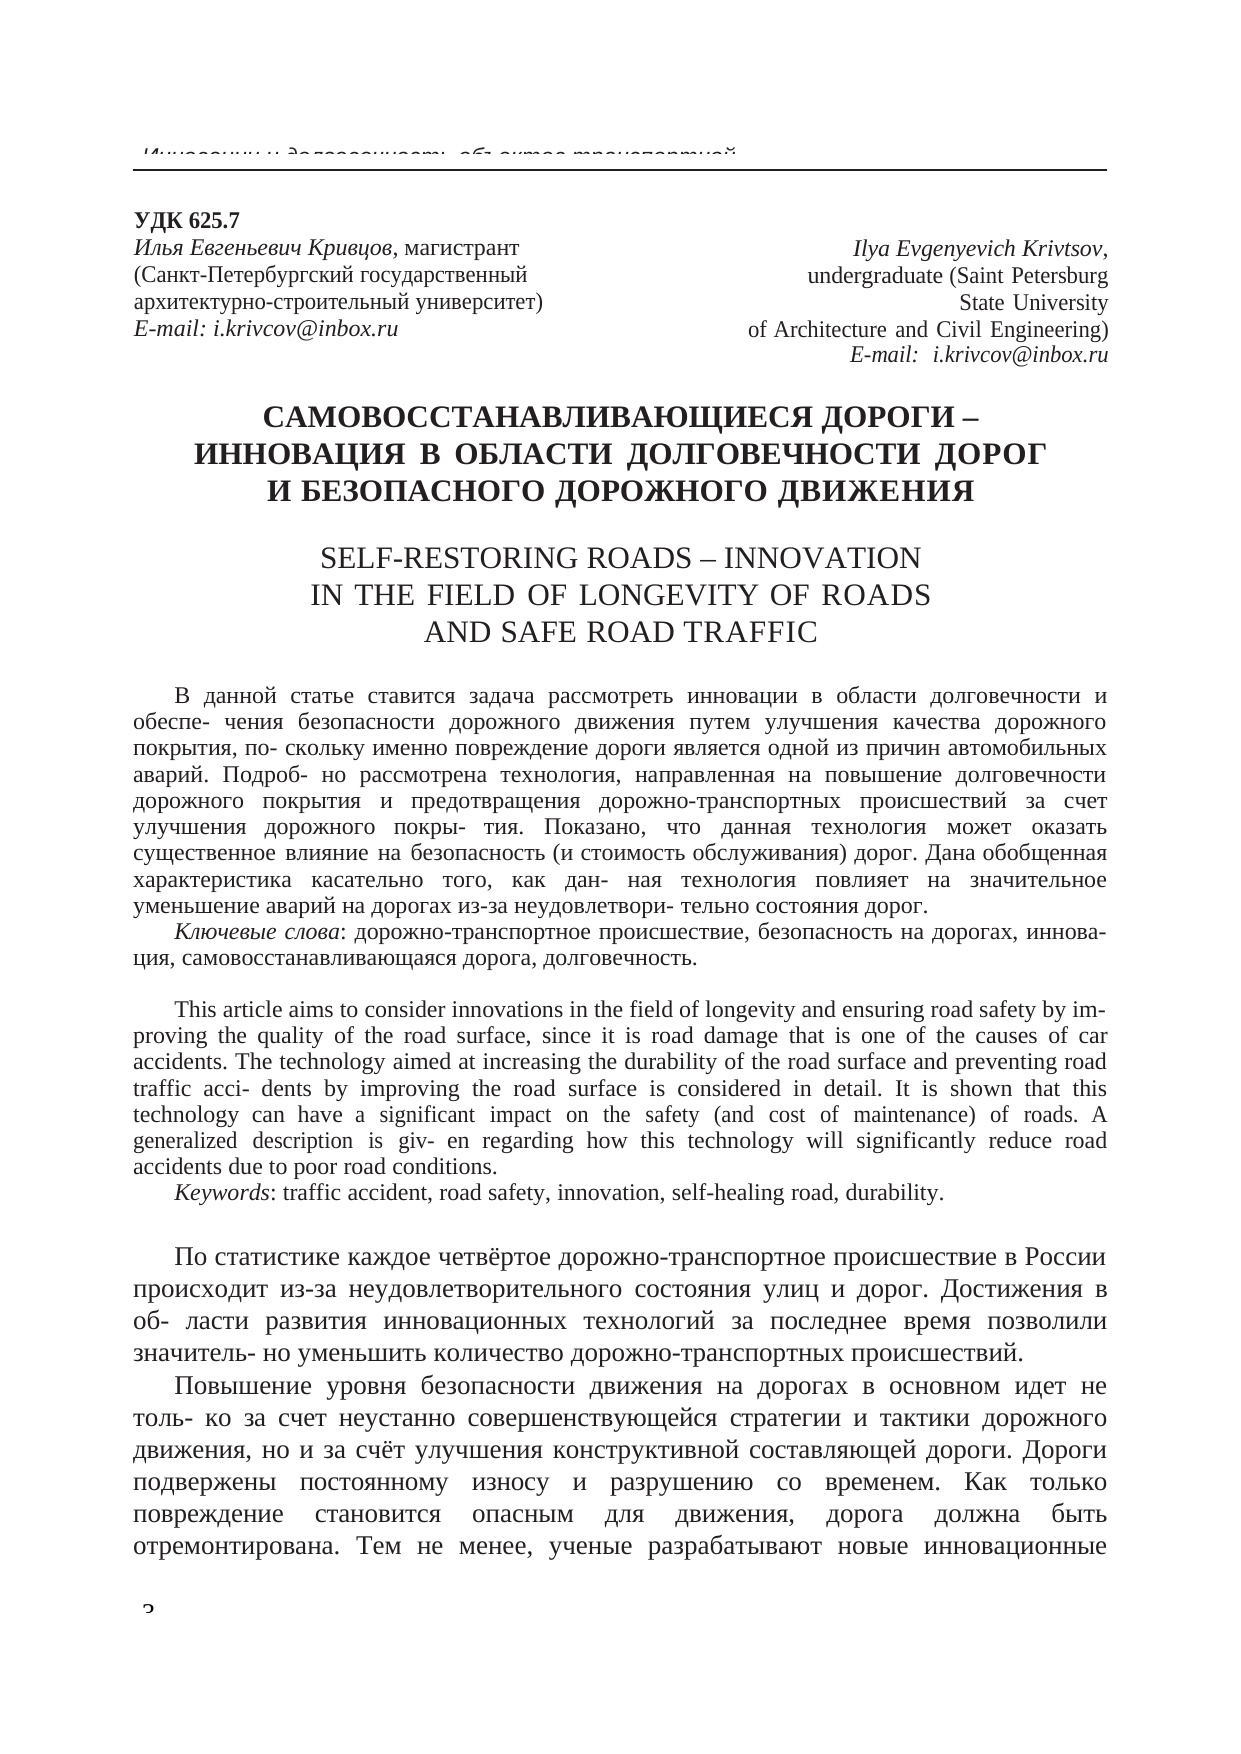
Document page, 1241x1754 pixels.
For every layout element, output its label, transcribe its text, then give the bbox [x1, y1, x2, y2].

subtitle SELF-RESTORING ROADS – INNOVATION IN THE FIELD OF LONGEVITY OF ROADS AND SAFE ROAD TRAFFIC [308, 539, 933, 649]
text This article aims to consider innovations in the field of longevity and ensuring road safety by im- proving the quality of the road surface, since it is road damage that is one of the causes of car accidents. The technology aimed at increasing the durability of the road surface and preventing road traffic acci- dents by improving the road surface is considered in detail. It is shown that this technology can have a significant impact on the safety (and cost of maintenance) of roads. A generalized description is giv- en regarding how this technology will significantly reduce road accidents due to poor road conditions. [133, 996, 1108, 1180]
table_header УДК 625.7 Илья Евгеньевич Кривцов, магистрант (Санкт-Петербургский государственный архитектурно-строительный университет) E-mail: i.krivcov@inbox.ru [129, 208, 635, 368]
text По статистике каждое четвёртое дорожно-транспортное происшествие в России происходит из-за неудовлетворительного состояния улиц и дорог. Достижения в об- ласти развития инновационных технологий за последнее время позволили значитель- но уменьшить количество дорожно-транспортных происшествий. [133, 1241, 1108, 1368]
text Ключевые слова: дорожно-транспортное происшествие, безопасность на дорогах, иннова- ция, самовосстанавливающаяся дорога, долговечность. [133, 918, 1108, 971]
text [133, 1369, 1108, 1560]
text Keywords: traffic accident, road safety, innovation, self-healing road, durability. [174, 1180, 1123, 1206]
text В данной статье ставится задача рассмотреть инновации в области долговечности и обеспе- чения безопасности дорожного движения путем улучшения качества дорожного покрытия, по- скольку именно повреждение дороги является одной из причин автомобильных аварий. Подроб- но рассмотрена технология, направленная на повышение долговечности дорожного покрытия и предотвращения дорожно-транспортных происшествий за счет улучшения дорожного покры- тия. Показано, что данная технология может оказать существенное влияние на безопасность (и стоимость обслуживания) дорог. Дана обобщенная характеристика касательно того, как дан- ная технология повлияет на значительное уменьшение аварий на дорогах из-за неудовлетвори- тельно состояния дорог. [133, 682, 1108, 918]
subtitle САМОВОССТАНАВЛИВАЮЩИЕСЯ ДОРОГИ – ИННОВАЦИЯ В ОБЛАСТИ ДОЛГОВЕЧНОСТИ ДОРОГ И БЕЗОПАСНОГО ДОРОЖНОГО ДВИЖЕНИЯ [191, 398, 1049, 508]
table_header Ilya Evgenyevich Krivtsov, undergraduate (Saint Petersburg State University of Architecture and Civil Engineering) E-mail: i.krivcov@inbox.ru [635, 208, 1113, 368]
